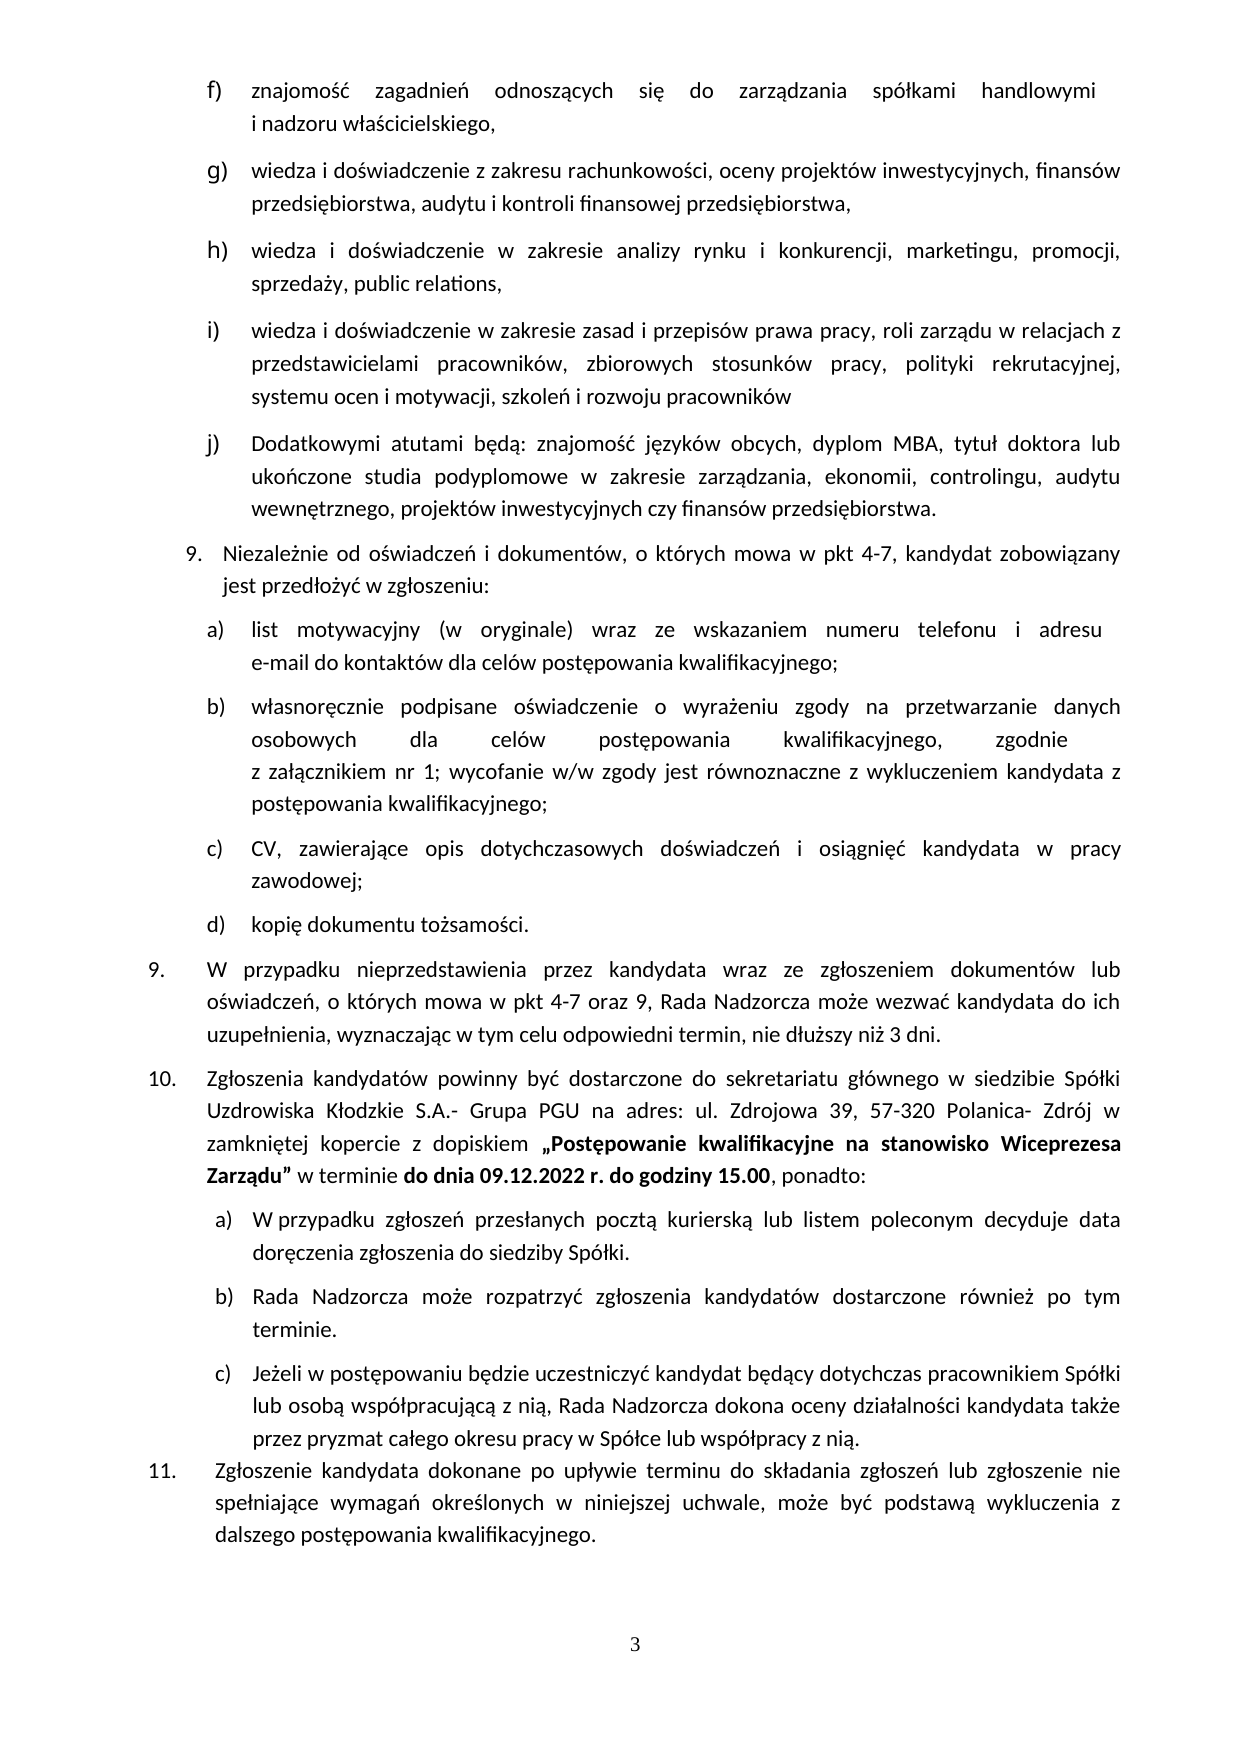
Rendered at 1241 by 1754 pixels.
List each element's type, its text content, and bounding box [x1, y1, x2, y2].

list Dodatkowymi atutami będą: znajomość języków obcych, dyplom MBA, tytuł doktora lub ukończone studia podyplomowe w zakresie zarządzania, ekonomii, controlingu, audytu wewnętrznego, projektów inwestycyjnych czy finansów przedsiębiorstwa. [207, 426, 1122, 522]
list Zgłoszenie kandydata dokonane po upływie terminu do składania zgłoszeń lub zgłoszenie nie spełniające wymagań określonych w niniejszej uchwale, może być podstawą wykluczenia z dalszego postępowania kwalifikacyjnego. [148, 1456, 1122, 1548]
list wiedza i doświadczenie w zakresie zasad i przepisów prawa pracy, roli zarządu w relacjach z przedstawicielami pracowników, zbiorowych stosunków pracy, polityki rekrutacyjnej, systemu ocen i motywacji, szkoleń i rozwoju pracowników [207, 314, 1122, 410]
list wiedza i doświadczenie z zakresu rachunkowości, oceny projektów inwestycyjnych, finansów przedsiębiorstwa, audytu i kontroli finansowej przedsiębiorstwa, [207, 154, 1122, 217]
list własnoręcznie podpisane oświadczenie o wyrażeniu zgody na przetwarzanie danych osobowych dla celów postępowania kwalifikacyjnego, zgodnie z załącznikiem nr 1; wycofanie w/w zgody jest równoznaczne z wykluczeniem kandydata z postępowania kwalifikacyjnego; [207, 692, 1122, 817]
list znajomość zagadnień odnoszących się do zarządzania spółkami handlowymi i nadzoru właścicielskiego, [207, 74, 1122, 137]
list wiedza i doświadczenie w zakresie analizy rynku i konkurencji, marketingu, promocji, sprzedaży, public relations, [207, 234, 1122, 297]
list list motywacyjny (w oryginale) wraz ze wskazaniem numeru telefonu i adresu e-mail do kontaktów dla celów postępowania kwalifikacyjnego; [207, 616, 1122, 676]
list W przypadku zgłoszeń przesłanych pocztą kurierską lub listem poleconym decyduje data doręczenia zgłoszenia do siedziby Spółki. [215, 1206, 1122, 1266]
list Zgłoszenia kandydatów powinny być dostarczone do sekretariatu głównego w siedzibie Spółki Uzdrowiska Kłodzkie S.A.- Grupa PGU na adres: ul. Zdrojowa 39, 57-320 Polanica- Zdrój w zamkniętej kopercie z dopiskiem „Postępowanie kwalifikacyjne na stanowisko Wiceprezesa Zarządu” w terminie do dnia 09.12.2022 r. do godziny 15.00, ponadto: [148, 1064, 1122, 1189]
list W przypadku nieprzedstawienia przez kandydata wraz ze zgłoszeniem dokumentów lub oświadczeń, o których mowa w pkt 4-7 oraz 9, Rada Nadzorcza może wezwać kandydata do ich uzupełnienia, wyznaczając w tym celu odpowiedni termin, nie dłuższy niż 3 dni. [148, 955, 1122, 1048]
list Jeżeli w postępowaniu będzie uczestniczyć kandydat będący dotychczas pracownikiem Spółki lub osobą współpracującą z nią, Rada Nadzorcza dokona oceny działalności kandydata także przez pryzmat całego okresu pracy w Spółce lub współpracy z nią. [215, 1359, 1122, 1452]
list Niezależnie od oświadczeń i dokumentów, o których mowa w pkt 4-7, kandydat zobowiązany jest przedłożyć w zgłoszeniu: [185, 539, 1122, 599]
list CV, zawierające opis dotychczasowych doświadczeń i osiągnięć kandydata w pracy zawodowej; [207, 834, 1122, 894]
list kopię dokumentu tożsamości. [207, 911, 1122, 939]
list Rada Nadzorcza może rozpatrzyć zgłoszenia kandydatów dostarczone również po tym terminie. [215, 1282, 1122, 1343]
